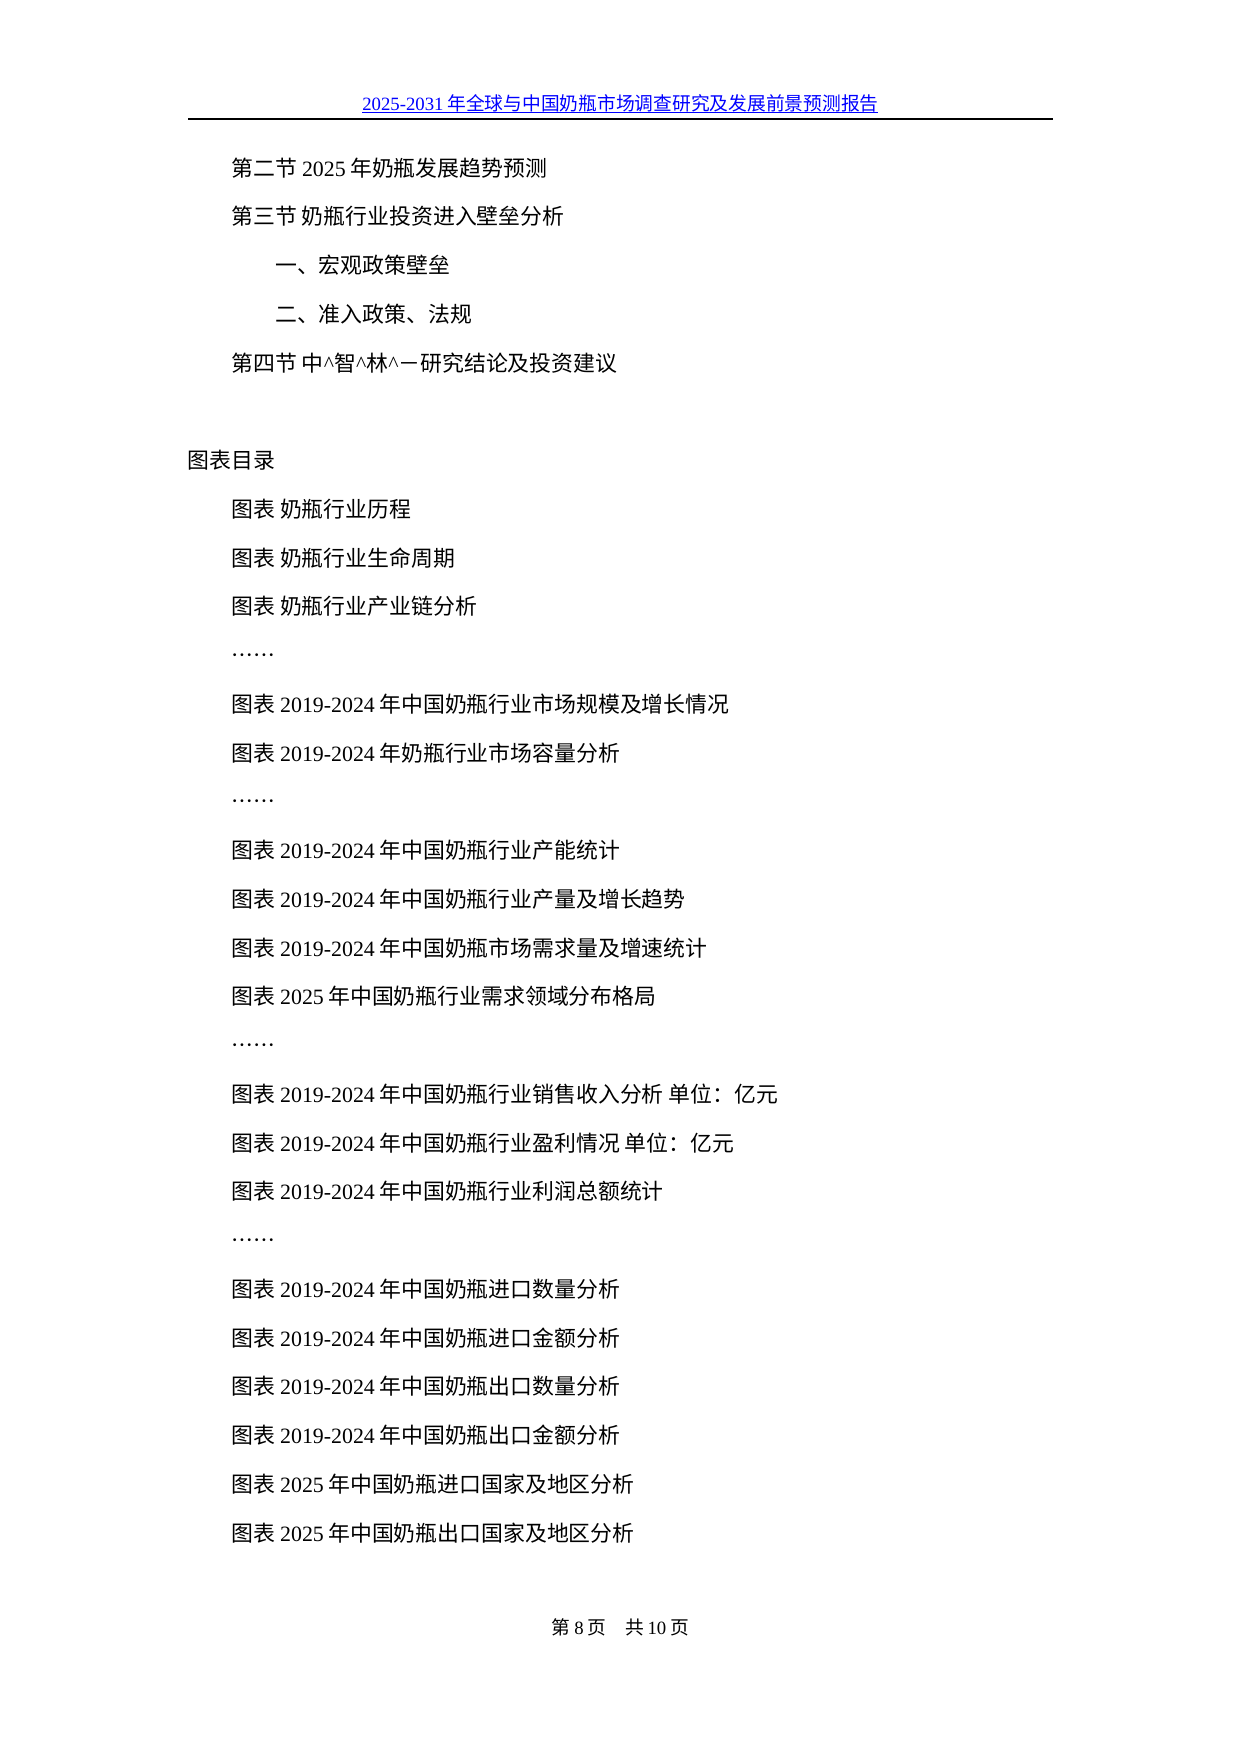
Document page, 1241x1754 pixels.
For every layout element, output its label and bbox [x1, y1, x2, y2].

text [187, 150, 1053, 1548]
